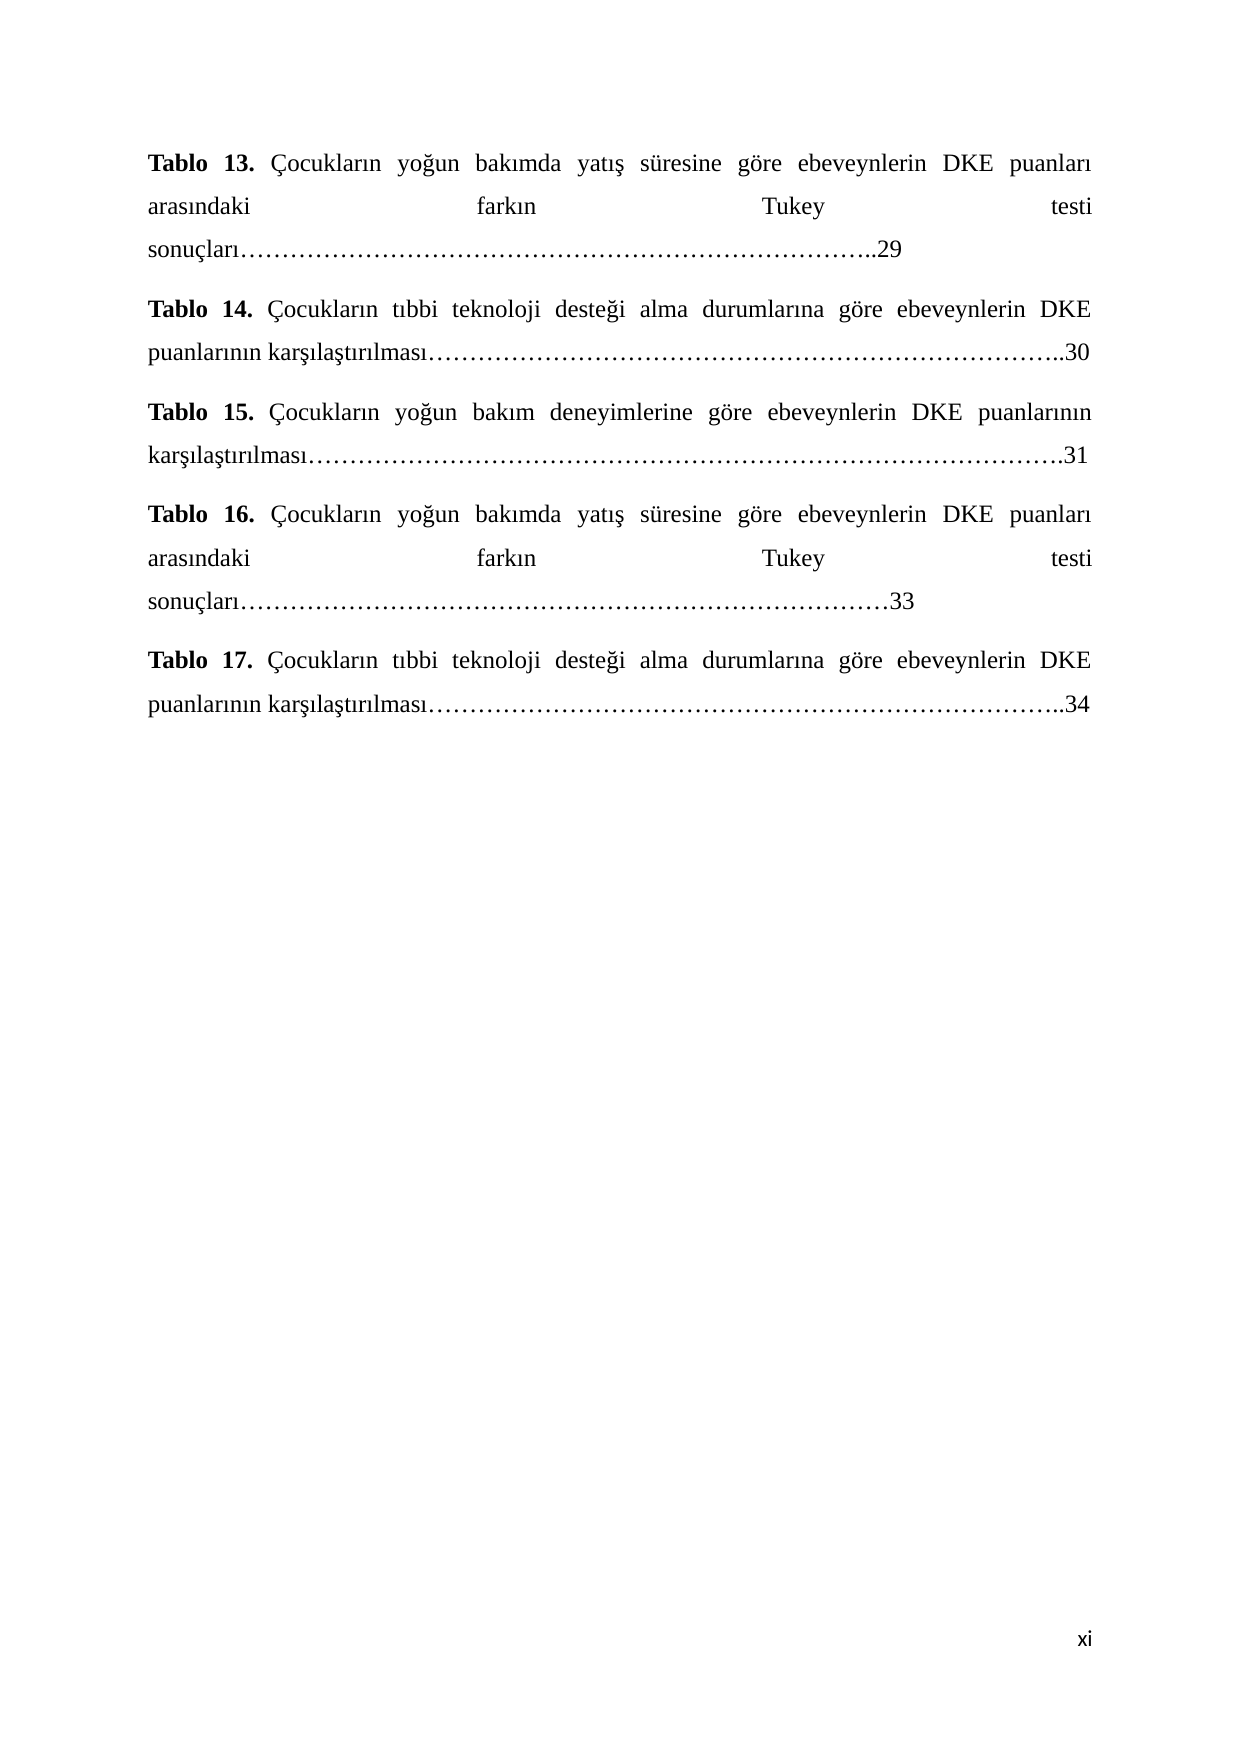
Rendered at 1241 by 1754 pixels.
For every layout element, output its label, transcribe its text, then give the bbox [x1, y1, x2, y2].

text Tablo 13. Çocukların yoğun bakımda yatış süresine göre ebeveynlerin DKE puanları arasındaki farkın Tukey testi sonuçları…………………………………………………………………..29 [148, 148, 1093, 263]
text Tablo 14. Çocukların tıbbi teknoloji desteği alma durumlarına göre ebeveynlerin DKE puanlarının karşılaştırılması…………………………………………………………………..30 [148, 294, 1093, 366]
text Tablo 15. Çocukların yoğun bakım deneyimlerine göre ebeveynlerin DKE puanlarının karşılaştırılması……………………………………………………………………………….31 [148, 397, 1093, 468]
text Tablo 16. Çocukların yoğun bakımda yatış süresine göre ebeveynlerin DKE puanları arasındaki farkın Tukey testi sonuçları……………………………………………………………………33 [148, 499, 1093, 614]
text Tablo 17. Çocukların tıbbi teknoloji desteği alma durumlarına göre ebeveynlerin DKE puanlarının karşılaştırılması…………………………………………………………………..34 [148, 646, 1093, 717]
